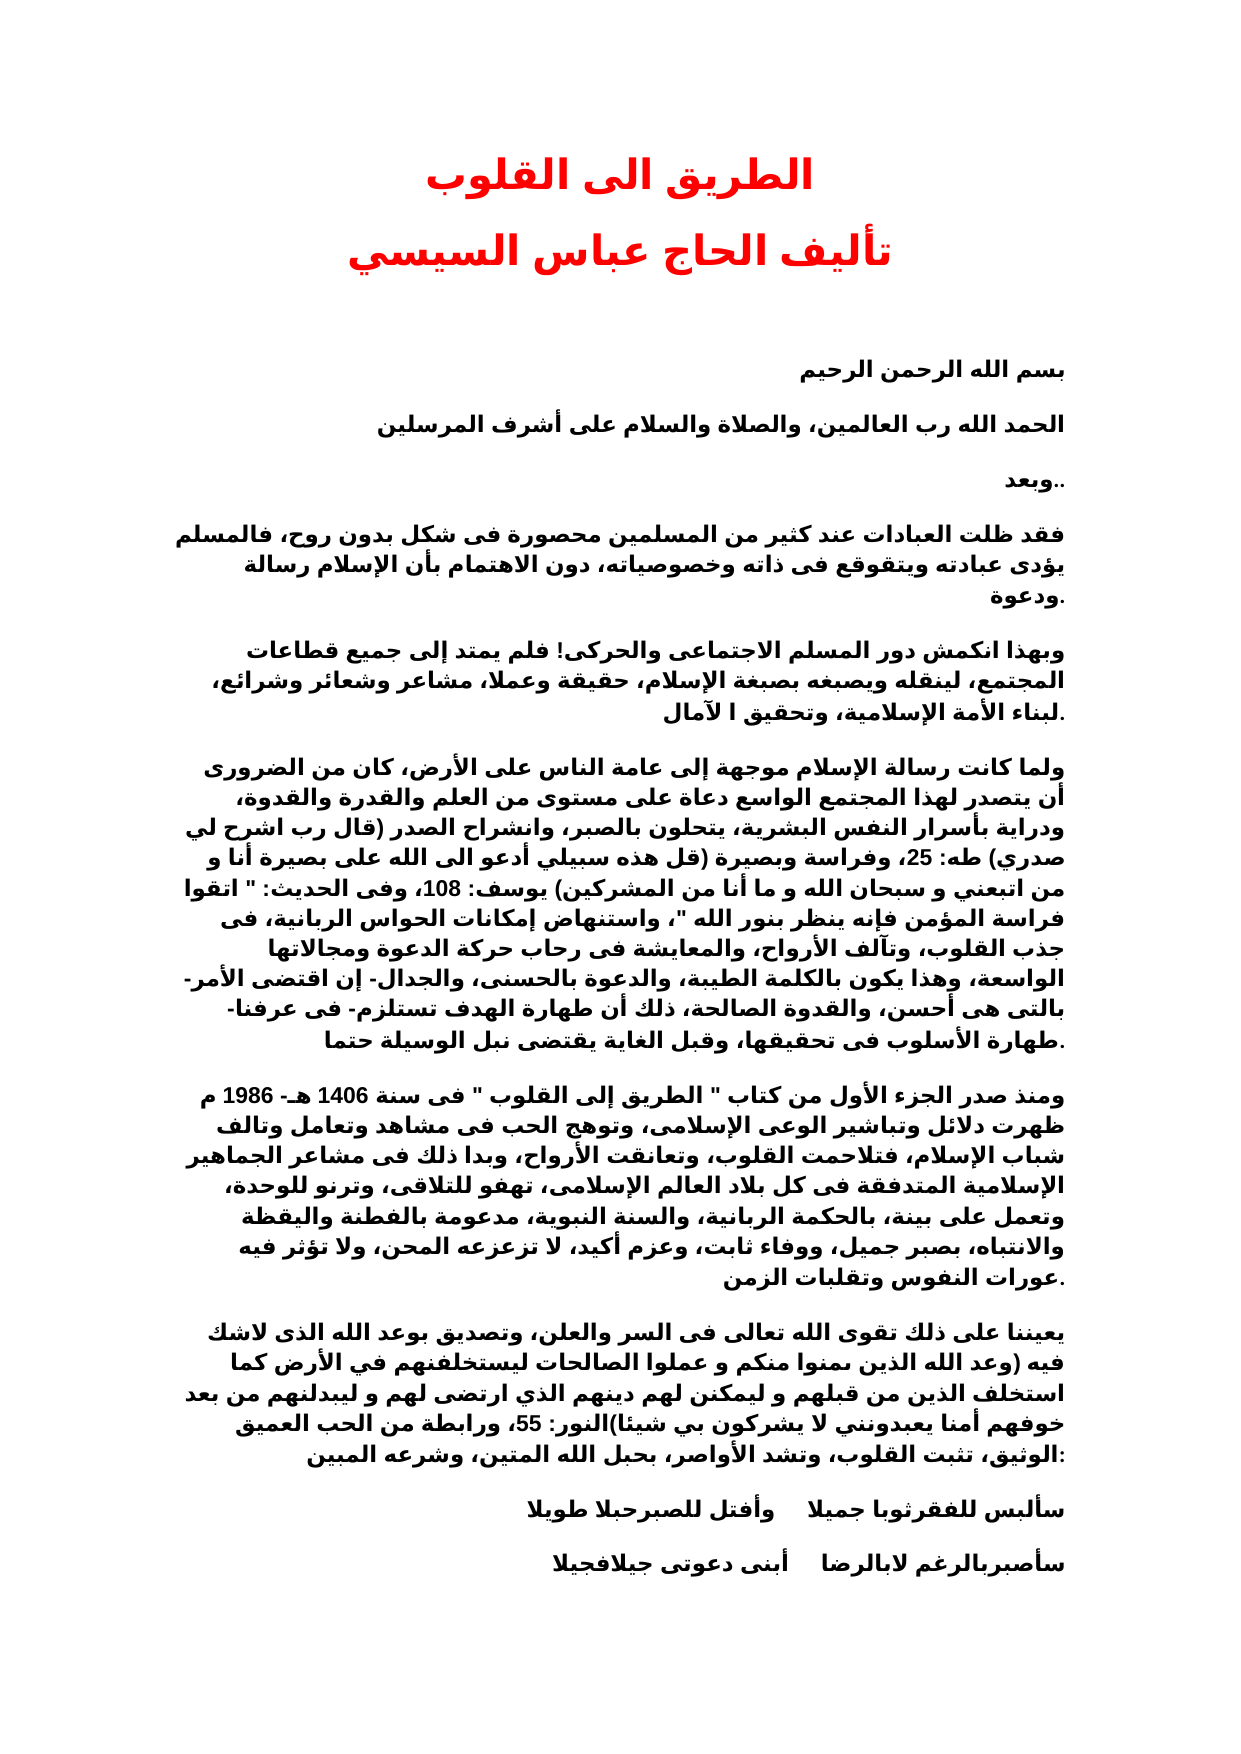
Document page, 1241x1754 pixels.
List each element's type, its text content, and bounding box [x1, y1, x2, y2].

table_cell ولما كانت رسالة الإسلام موجهة إلى عامة الناس على الأرض، كان من الضرورى أن يتصدر لهذا المجتمع الواسع دعاة على مستوى من العلم والقدرة والقدوة، ودراية بأسرار النفس البشرية، يتحلون بالصبر، وانشراح الصدر (قال رب اشرح لي صدري) طه: 25، وفراسة وبصيرة (قل هذه سبيلي أدعو الى الله على بصيرة أنا و من اتبعني و سبحان الله و ما أنا من المشركين) يوسف: 108، وفى الحديث: " اتقوا فراسة المؤمن فإنه ينظر بنور الله "، واستنهاض إمكانات الحواس الربانية، فى جذب القلوب، وتآلف الأرواح، والمعايشة فى رحاب حركة الدعوة ومجالاتها الواسعة، وهذا يكون بالكلمة الطيبة، والدعوة بالحسنى، والجدال- إن اقتضى الأمر- بالتى هى أحسن، والقدوة الصالحة، ذلك أن طهارة الهدف تستلزم- فى عرفنا- طهارة الأسلوب فى تحقيقها، وقبل الغاية يقتضى نبل الوسيلة حتما. [149, 752, 1089, 1080]
table_cell وبعد.. [149, 463, 1089, 519]
table_cell فقد ظلت العبادات عند كثير من المسلمين محصورة فى شكل بدون روح، فالمسلم يؤدى عبادته ويتقوقع فى ذاته وخصوصياته، دون الاهتمام بأن الإسلام رسالة ودعوة. [149, 519, 1089, 636]
text الطريق الى القلوب [150, 150, 1090, 198]
table_cell يعيننا على ذلك تقوى الله تعالى فى السر والعلن، وتصديق بوعد الله الذى لاشك فيه (وعد الله الذين ىمنوا منكم و عملوا الصالحات ليستخلفنهم في الأرض كما استخلف الذين من قبلهم و ليمكنن لهم دينهم الذي ارتضى لهم و ليبدلنهم من بعد خوفهم أمنا يعبدونني لا يشركون بي شيئا)النور: 55، ورابطة من الحب العميق الوثيق، تثبت القلوب، وتشد الأواصر، بحبل الله المتين، وشرعه المبين: [149, 1318, 1089, 1494]
table_cell وبهذا انكمش دور المسلم الاجتماعى والحركى! فلم يمتد إلى جميع قطاعات المجتمع، لينقله ويصبغه بصبغة الإسلام، حقيقة وعملا، مشاعر وشعائر وشرائع، لبناء الأمة الإسلامية، وتحقيق ا لآمال. [149, 636, 1089, 752]
table_cell ومنذ صدر الجزء الأول من كتاب " الطريق إلى القلوب " فى سنة 1406 هـ- 1986 م ظهرت دلائل وتباشير الوعى الإسلامى، وتوهج الحب فى مشاهد وتعامل وتالف شباب الإسلام، فتلاحمت القلوب، وتعانقت الأرواح، وبدا ذلك فى مشاعر الجماهير الإسلامية المتدفقة فى كل بلاد العالم الإسلامى، تهفو للتلاقى، وترنو للوحدة، وتعمل على بينة، بالحكمة الربانية، والسنة النبوية، مدعومة بالفطنة واليقظة والانتباه، بصبر جميل، ووفاء ثابت، وعزم أكيد، لا تزعزعه المحن، ولا تؤثر فيه عورات النفوس وتقلبات الزمن. [149, 1080, 1089, 1318]
table_cell سأصبربالرغم لابالرضا أبنى دعوتى جيلافجيلا [149, 1549, 1089, 1603]
table_header بسم الله الرحمن الرحيم [149, 355, 1089, 409]
table_cell الحمد الله رب العالمين، والصلاة والسلام على أشرف المرسلين [149, 409, 1089, 463]
text تأليف الحاج عباس السيسي [150, 226, 1090, 274]
table_cell سألبس للفقرثوبا جميلا وأفتل للصبرحبلا طويلا [149, 1495, 1089, 1549]
